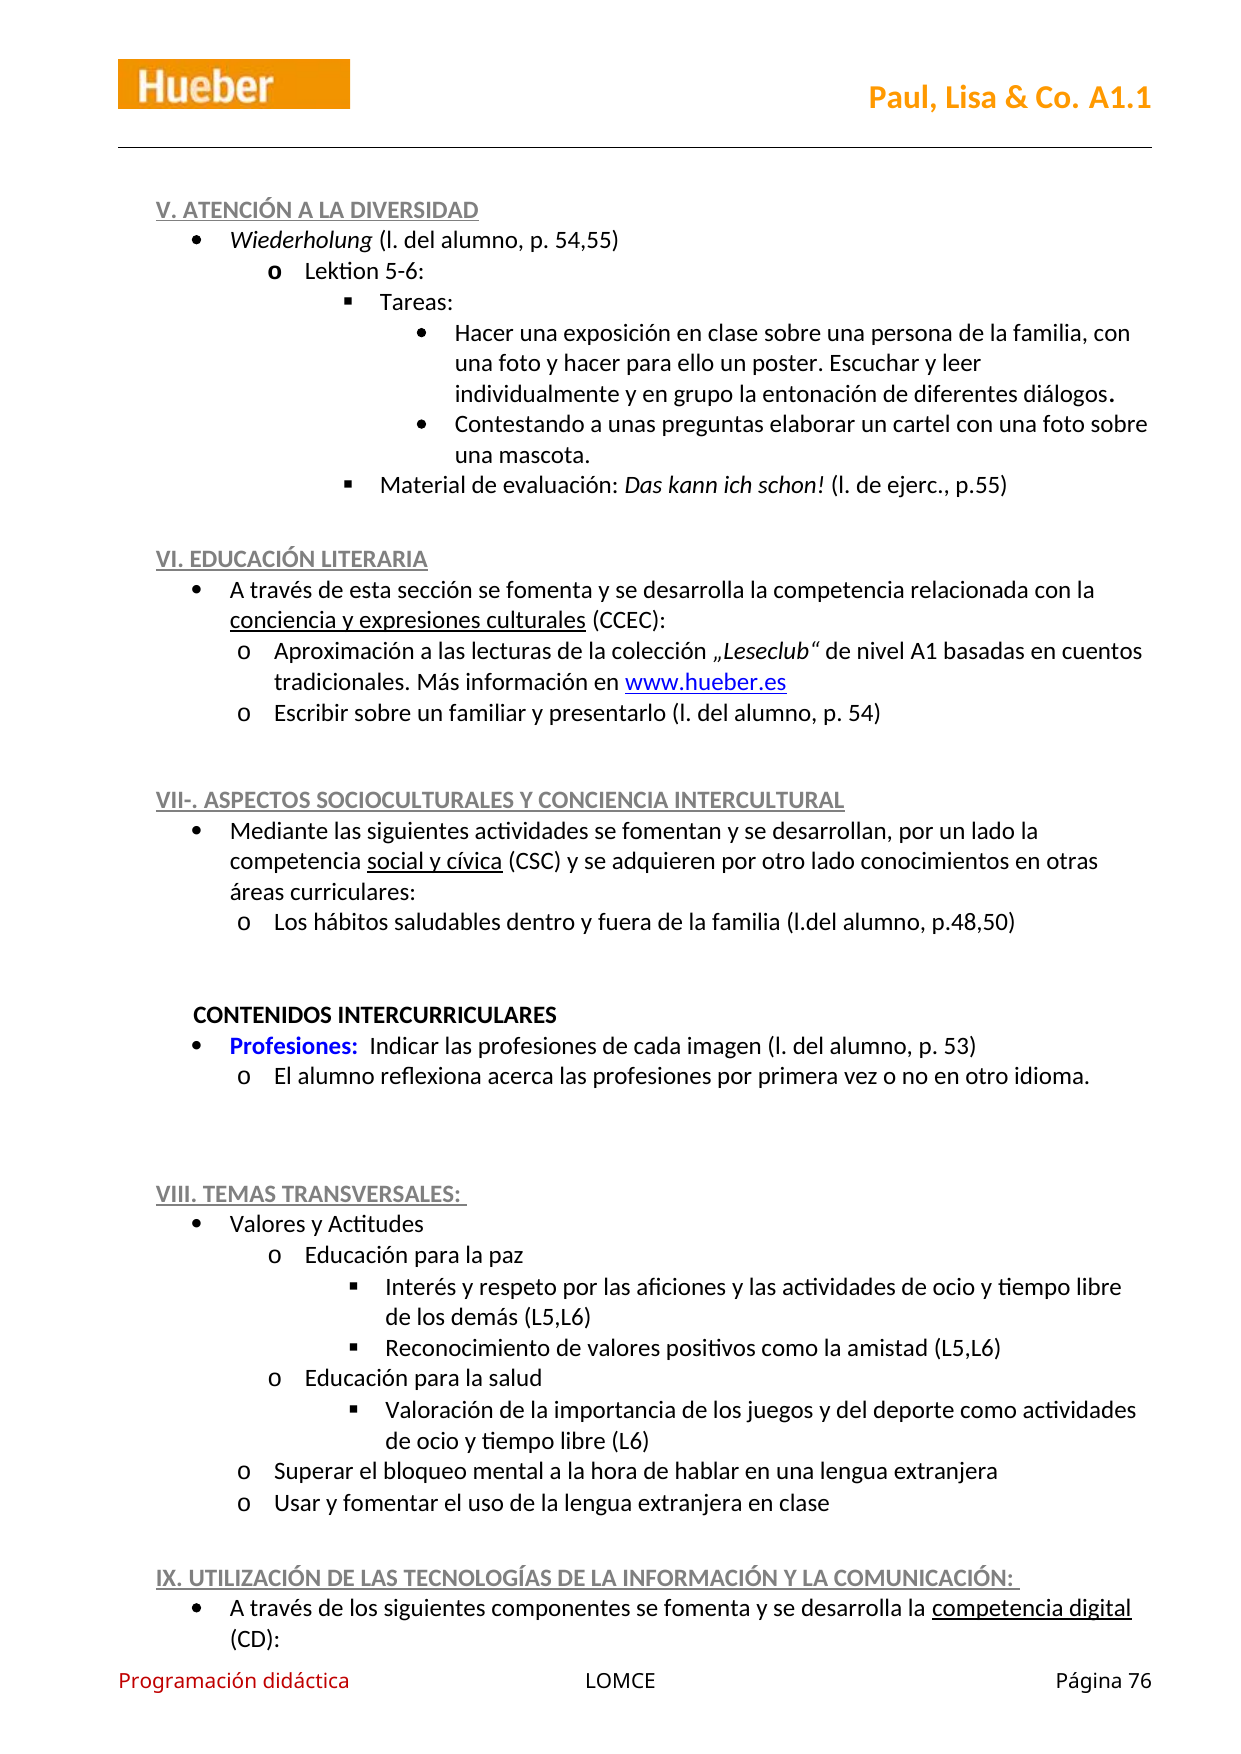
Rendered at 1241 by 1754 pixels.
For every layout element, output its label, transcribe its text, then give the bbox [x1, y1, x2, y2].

list Escribir sobre un familiar y presentarlo (l. del alumno, p. 54) [236, 697, 1152, 729]
list El alumno reflexiona acerca las profesiones por primera vez o no en otro idioma. [236, 1060, 1152, 1092]
list Valores y Actitudes [192, 1209, 1152, 1239]
list Contestando a unas preguntas elaborar un cartel con una foto sobre una mascota. [417, 409, 1152, 470]
list Hacer una exposición en clase sobre una persona de la familia, con una foto y hacer para ello un poster. Escuchar y leer individualmente y en grupo la entonación de diferentes diálogos. [417, 317, 1152, 409]
list Educación para la paz [267, 1239, 1152, 1271]
list Educación para la salud [267, 1362, 1152, 1394]
subtitle V. ATENCIÓN A LA DIVERSIDAD [156, 194, 1152, 224]
subtitle VI. EDUCACIÓN LITERARIA [156, 543, 1152, 574]
list Usar y fomentar el uso de la lengua extranjera en clase [236, 1487, 1152, 1519]
list Reconocimiento de valores positivos como la amistad (L5,L6) [348, 1332, 1152, 1362]
subtitle IX. UTILIZACIÓN DE LAS TECNOLOGÍAS DE LA INFORMACIÓN Y LA COMUNICACIÓN: [156, 1562, 1152, 1592]
list Material de evaluación: Das kann ich schon! (l. de ejerc., p.55) [342, 470, 1152, 500]
list Tareas: [342, 287, 1152, 317]
list Valoración de la importancia de los juegos y del deporte como actividades de ocio y tiempo libre (L6) [348, 1394, 1152, 1455]
text CONTENIDOS INTERCURRICULARES [156, 999, 1152, 1030]
list A través de los siguientes componentes se fomenta y se desarrolla la competencia digital (CD): [192, 1592, 1152, 1653]
list Interés y respeto por las aficiones y las actividades de ocio y tiempo libre de los demás (L5,L6) [348, 1271, 1152, 1332]
list Profesiones: Indicar las profesiones de cada imagen (l. del alumno, p. 53) [192, 1030, 1152, 1060]
subtitle VII-. ASPECTOS SOCIOCULTURALES Y CONCIENCIA INTERCULTURAL [156, 784, 1152, 815]
picture [118, 59, 351, 109]
list Superar el bloqueo mental a la hora de hablar en una lengua extranjera [236, 1455, 1152, 1487]
list Lektion 5-6: [267, 255, 1152, 287]
list Wiederholung (l. del alumno, p. 54,55) [192, 224, 1152, 255]
list Aproximación a las lecturas de la colección „Leseclub“ de nivel A1 basadas en cuentos tradicionales. Más información en www.hueber.es [236, 635, 1152, 697]
list A través de esta sección se fomenta y se desarrolla la competencia relacionada con la conciencia y expresiones culturales (CCEC): [192, 574, 1152, 635]
subtitle VIII. TEMAS TRANSVERSALES: [156, 1178, 1152, 1209]
list Los hábitos saludables dentro y fuera de la familia (l.del alumno, p.48,50) [236, 906, 1152, 938]
list Mediante las siguientes actividades se fomentan y se desarrollan, por un lado la competencia social y cívica (CSC) y se adquieren por otro lado conocimientos en otras áreas curriculares: [192, 815, 1152, 906]
